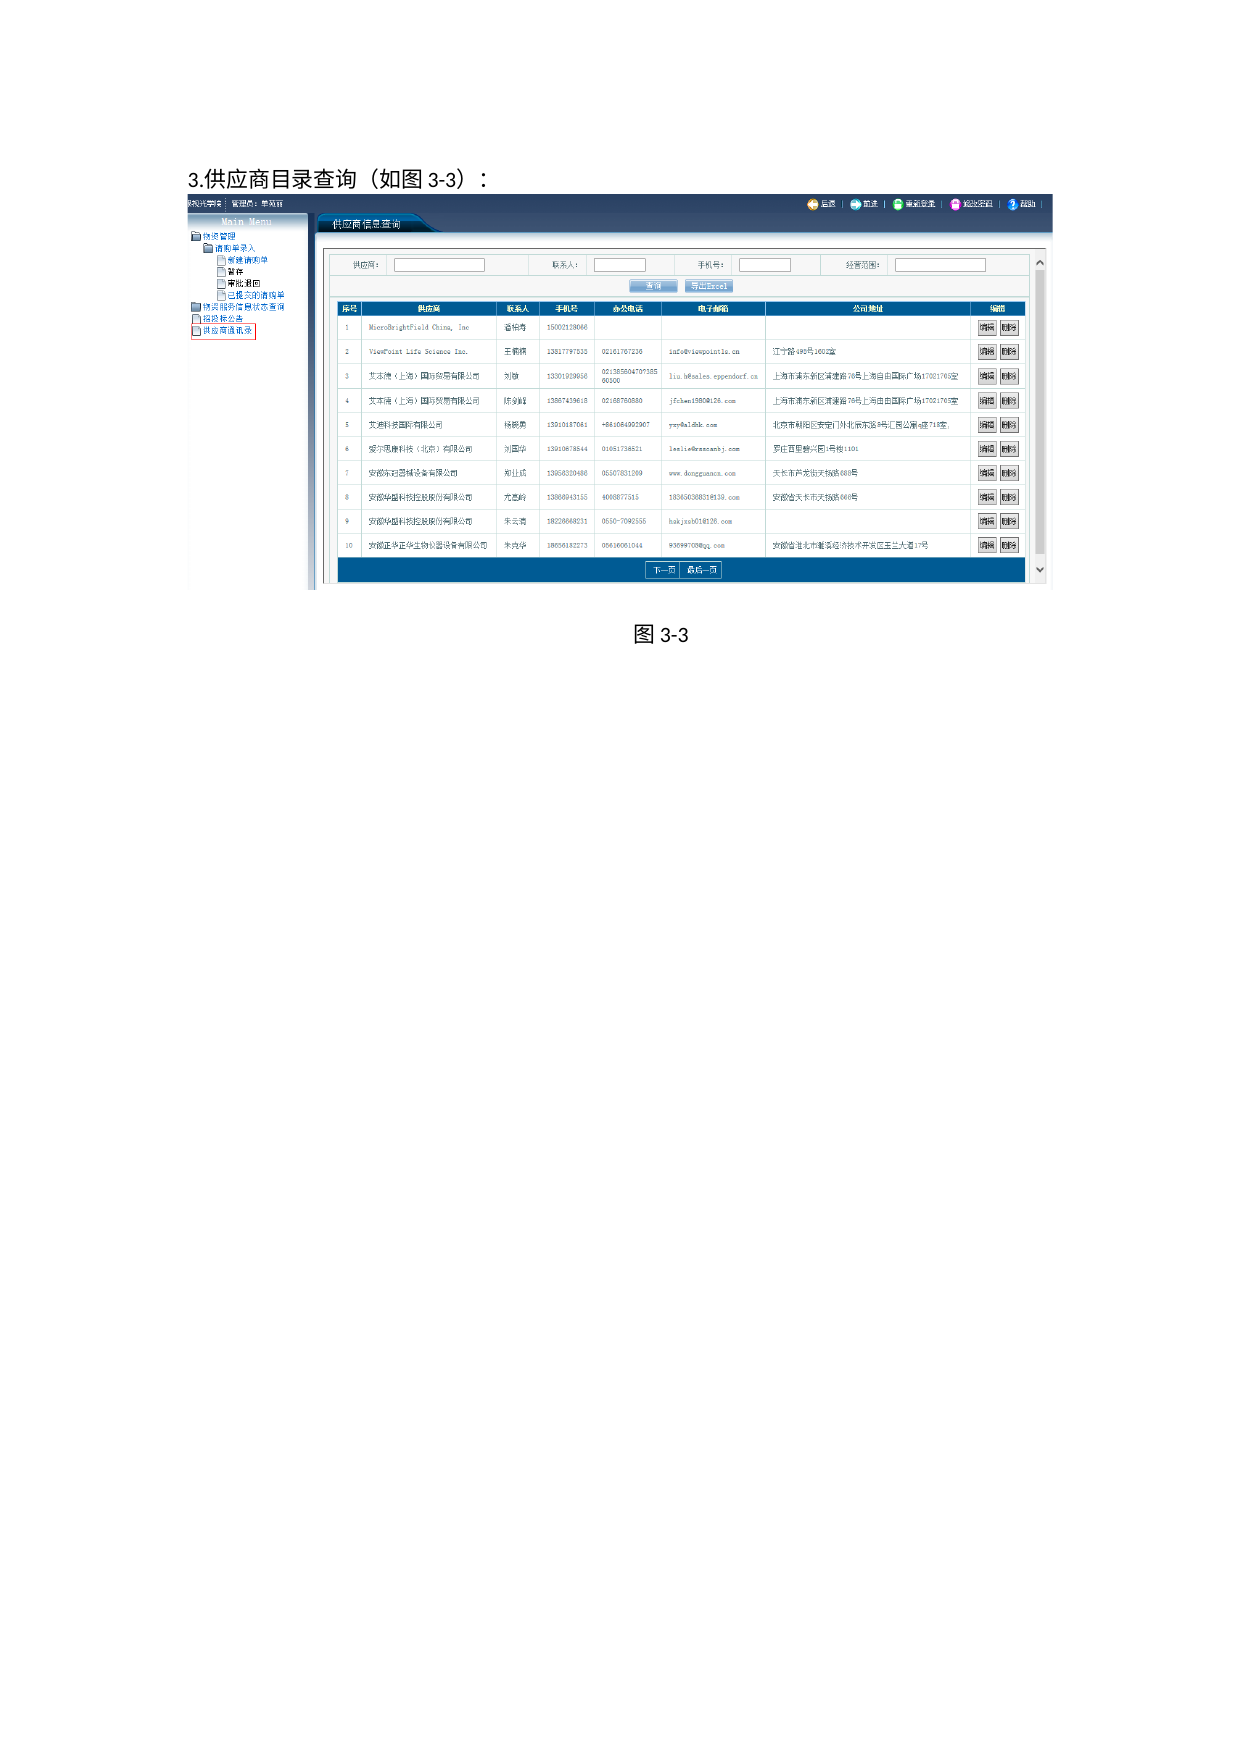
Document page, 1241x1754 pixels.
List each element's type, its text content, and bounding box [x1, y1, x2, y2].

list 图3-3 [269, 617, 1053, 649]
picture [187, 194, 1053, 590]
list 3.供应商目录查询（如图3-3）： [187, 162, 1053, 194]
